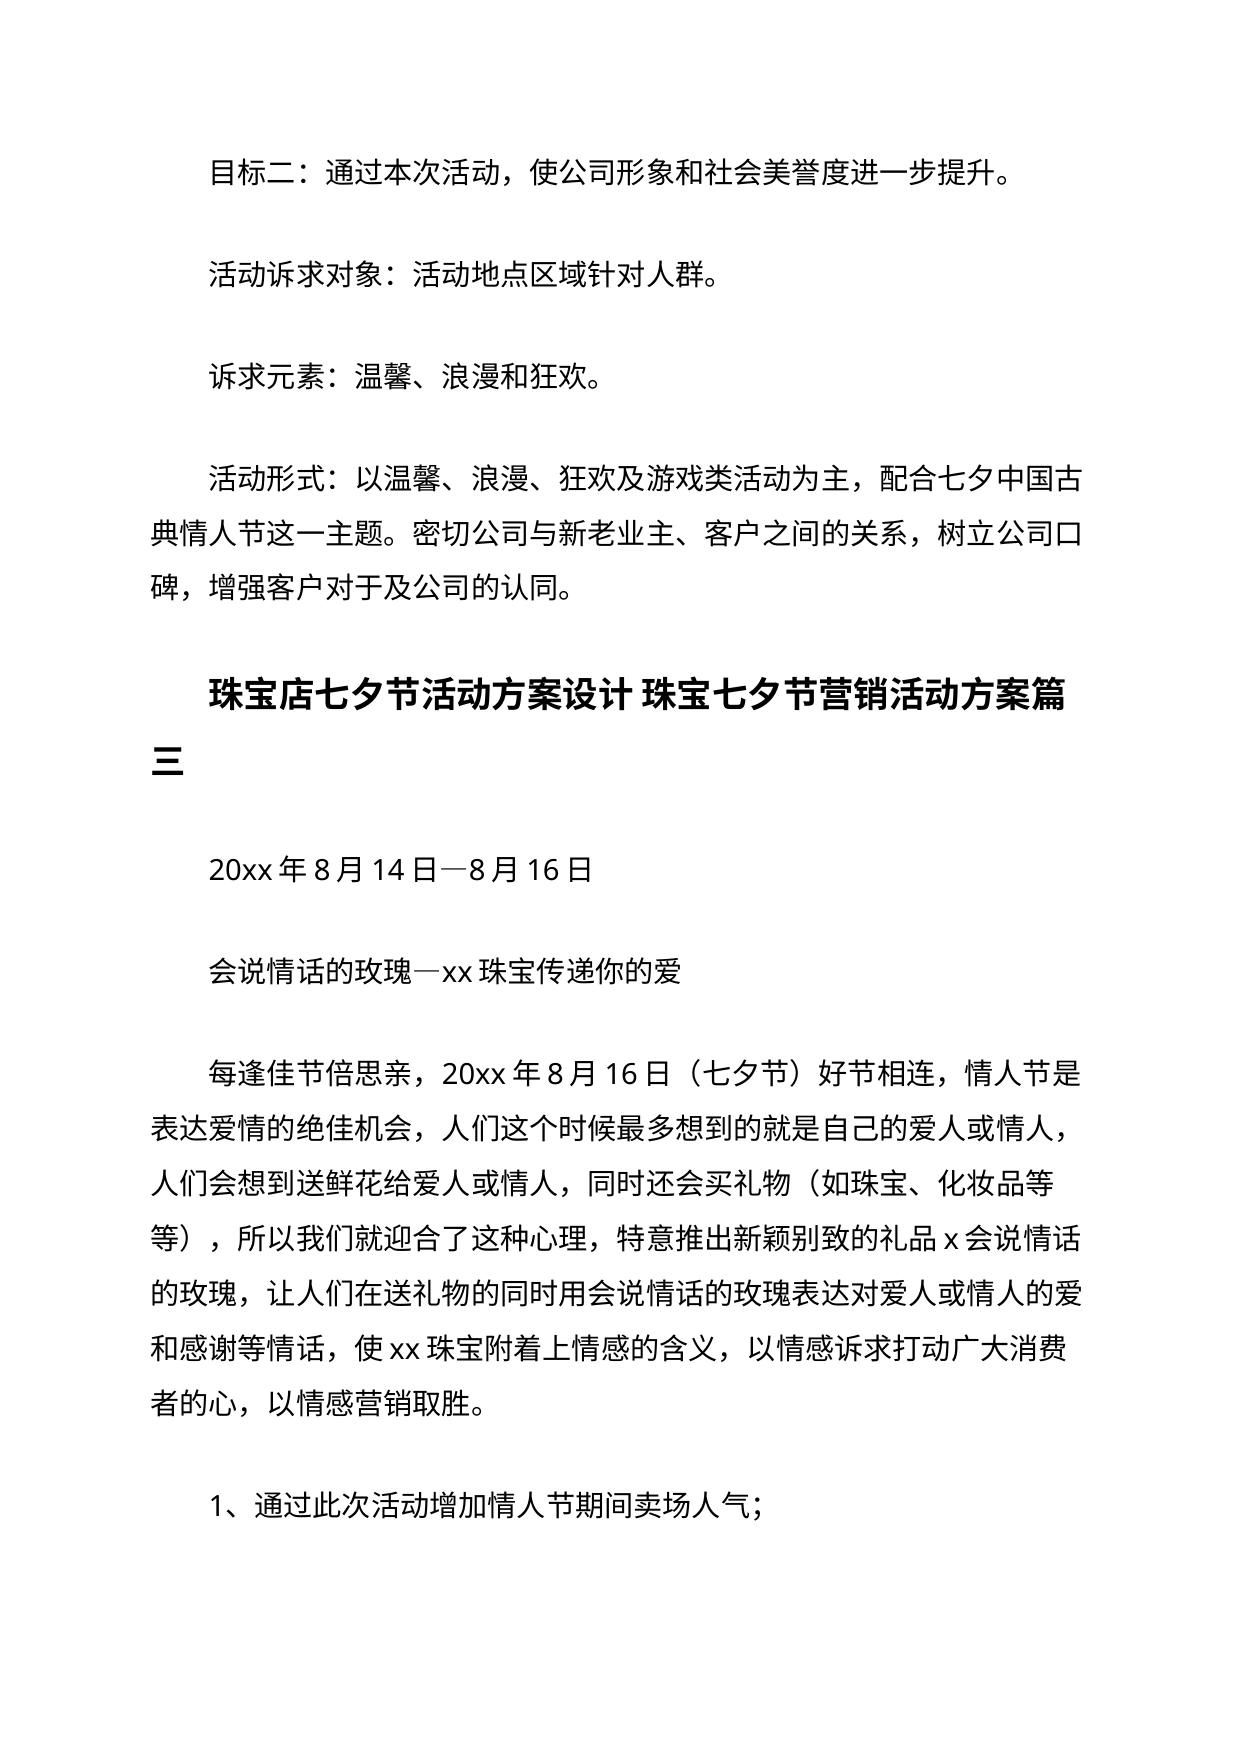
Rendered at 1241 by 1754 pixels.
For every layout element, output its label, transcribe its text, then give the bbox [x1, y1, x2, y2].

text 活动形式：以温馨、浪漫、狂欢及游戏类活动为主，配合七夕中国古典情人节这一主题。密切公司与新老业主、客户之间的关系，树立公司口碑，增强客户对于及公司的认同。 [150, 455, 1090, 607]
text 诉求元素：温馨、浪漫和狂欢。 [150, 353, 1090, 396]
text 目标二：通过本次活动，使公司形象和社会美誉度进一步提升。 [150, 150, 1090, 192]
text 20xx年8月14日―8月16日 [150, 847, 1090, 889]
text 每逢佳节倍思亲，20xx年8月16日（七夕节）好节相连，情人节是表达爱情的绝佳机会，人们这个时候最多想到的就是自己的爱人或情人，人们会想到送鲜花给爱人或情人，同时还会买礼物（如珠宝、化妆品等等），所以我们就迎合了这种心理，特意推出新颖别致的礼品x会说情话的玫瑰，让人们在送礼物的同时用会说情话的玫瑰表达对爱人或情人的爱和感谢等情话，使xx珠宝附着上情感的含义，以情感诉求打动广大消费者的心，以情感营销取胜。 [150, 1051, 1090, 1423]
text 会说情话的玫瑰―xx珠宝传递你的爱 [150, 949, 1090, 991]
text 1、通过此次活动增加情人节期间卖场人气； [150, 1482, 1090, 1525]
text 活动诉求对象：活动地点区域针对人群。 [150, 252, 1090, 294]
text 珠宝店七夕节活动方案设计 珠宝七夕节营销活动方案篇三 [150, 667, 1090, 785]
